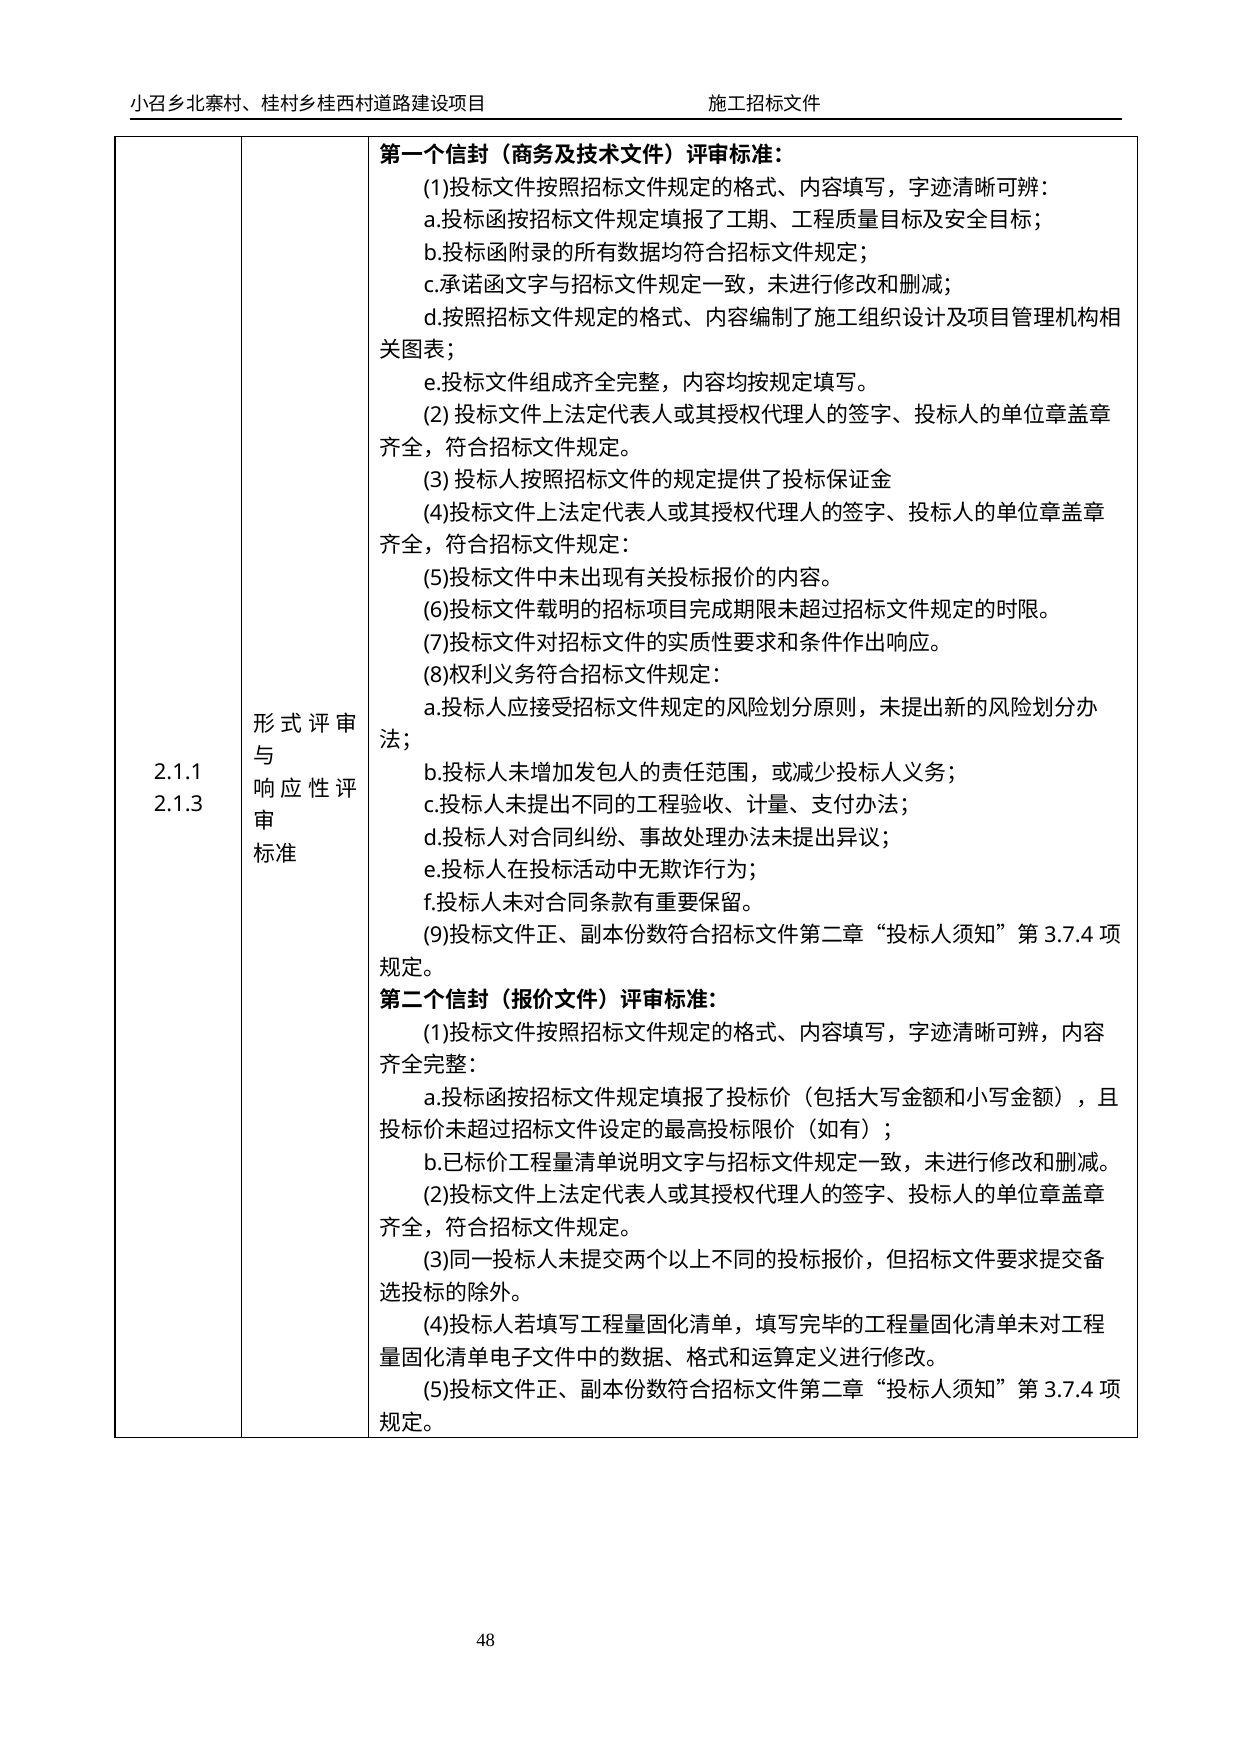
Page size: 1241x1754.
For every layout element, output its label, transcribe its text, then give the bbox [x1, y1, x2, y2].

table_cell 形式评审与 响应性评审 标准 [242, 137, 368, 1437]
table_cell 第一个信封（商务及技术文件）评审标准： (1)投标文件按照招标文件规定的格式、内容填写，字迹清晰可辨： a.投标函按招标文件规定填报了工期、工程质量目标及安全目标； b.投标函附录的所有数据均符合招标文件规定； c.承诺函文字与招标文件规定一致，未进行修改和删减； d.按照招标文件规定的格式、内容编制了施工组织设计及项目管理机构相关图表； e.投标文件组成齐全完整，内容均按规定填写。 (2) 投标文件上法定代表人或其授权代理人的签字、投标人的单位章盖章齐全，符合招标文件规定。 (3) 投标人按照招标文件的规定提供了投标保证金 (4)投标文件上法定代表人或其授权代理人的签字、投标人的单位章盖章齐全，符合招标文件规定： (5)投标文件中未出现有关投标报价的内容。 (6)投标文件载明的招标项目完成期限未超过招标文件规定的时限。 (7)投标文件对招标文件的实质性要求和条件作出响应。 (8)权利义务符合招标文件规定： a.投标人应接受招标文件规定的风险划分原则，未提出新的风险划分办法； b.投标人未增加发包人的责任范围，或减少投标人义务； c.投标人未提出不同的工程验收、计量、支付办法； d.投标人对合同纠纷、事故处理办法未提出异议； e.投标人在投标活动中无欺诈行为； f.投标人未对合同条款有重要保留。 (9)投标文件正、副本份数符合招标文件第二章“投标人须知”第3.7.4 项规定。 第二个信封（报价文件）评审标准： (1)投标文件按照招标文件规定的格式、内容填写，字迹清晰可辨，内容齐全完整： a.投标函按招标文件规定填报了投标价（包括大写金额和小写金额），且投标价未超过招标文件设定的最高投标限价（如有）； b.已标价工程量清单说明文字与招标文件规定一致，未进行修改和删减。 (2)投标文件上法定代表人或其授权代理人的签字、投标人的单位章盖章齐全，符合招标文件规定。 (3)同一投标人未提交两个以上不同的投标报价，但招标文件要求提交备选投标的除外。 (4)投标人若填写工程量固化清单，填写完毕的工程量固化清单未对工程量固化清单电子文件中的数据、格式和运算定义进行修改。 (5)投标文件正、副本份数符合招标文件第二章“投标人须知”第3.7.4 项规定。 [369, 137, 1137, 1437]
table_cell 2.1.1 2.1.3 [116, 137, 241, 1437]
